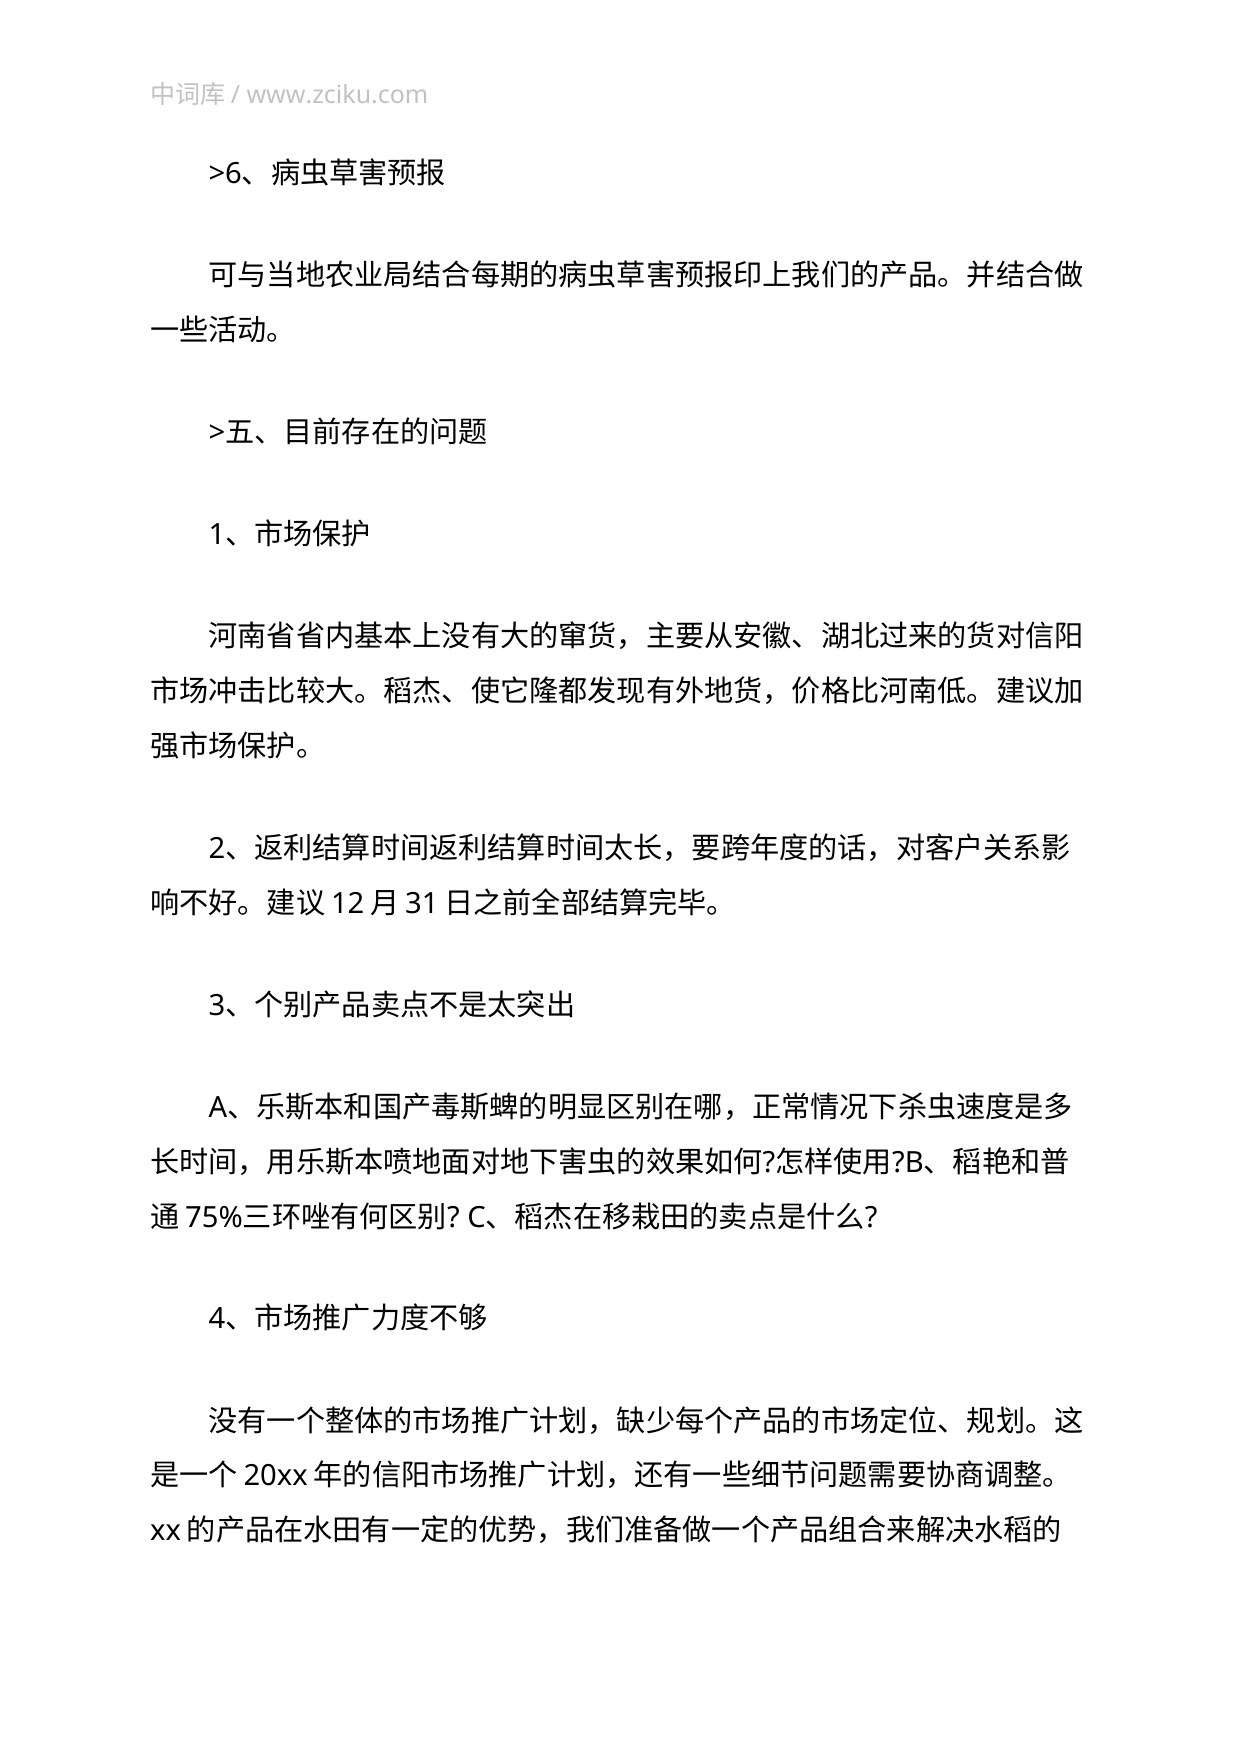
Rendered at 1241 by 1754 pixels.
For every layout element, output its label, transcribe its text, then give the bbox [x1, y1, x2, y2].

text >6、病虫草害预报 [150, 150, 1090, 192]
text 1、市场保护 [150, 511, 1090, 553]
text >五、目前存在的问题 [150, 409, 1090, 451]
text 河南省省内基本上没有大的窜货，主要从安徽、湖北过来的货对信阳市场冲击比较大。稻杰、使它隆都发现有外地货，价格比河南低。建议加强市场保护。 [150, 613, 1090, 765]
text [150, 1397, 1090, 1549]
text 可与当地农业局结合每期的病虫草害预报印上我们的产品。并结合做一些活动。 [150, 252, 1090, 349]
text 2、返利结算时间返利结算时间太长，要跨年度的话，对客户关系影响不好。建议12月31日之前全部结算完毕。 [150, 824, 1090, 922]
text 4、市场推广力度不够 [150, 1295, 1090, 1337]
text A、乐斯本和国产毒斯蜱的明显区别在哪，正常情况下杀虫速度是多长时间，用乐斯本喷地面对地下害虫的效果如何?怎样使用?B、稻艳和普通75%三环唑有何区别? C、稻杰在移栽田的卖点是什么? [150, 1083, 1090, 1236]
text 3、个别产品卖点不是太突出 [150, 981, 1090, 1023]
